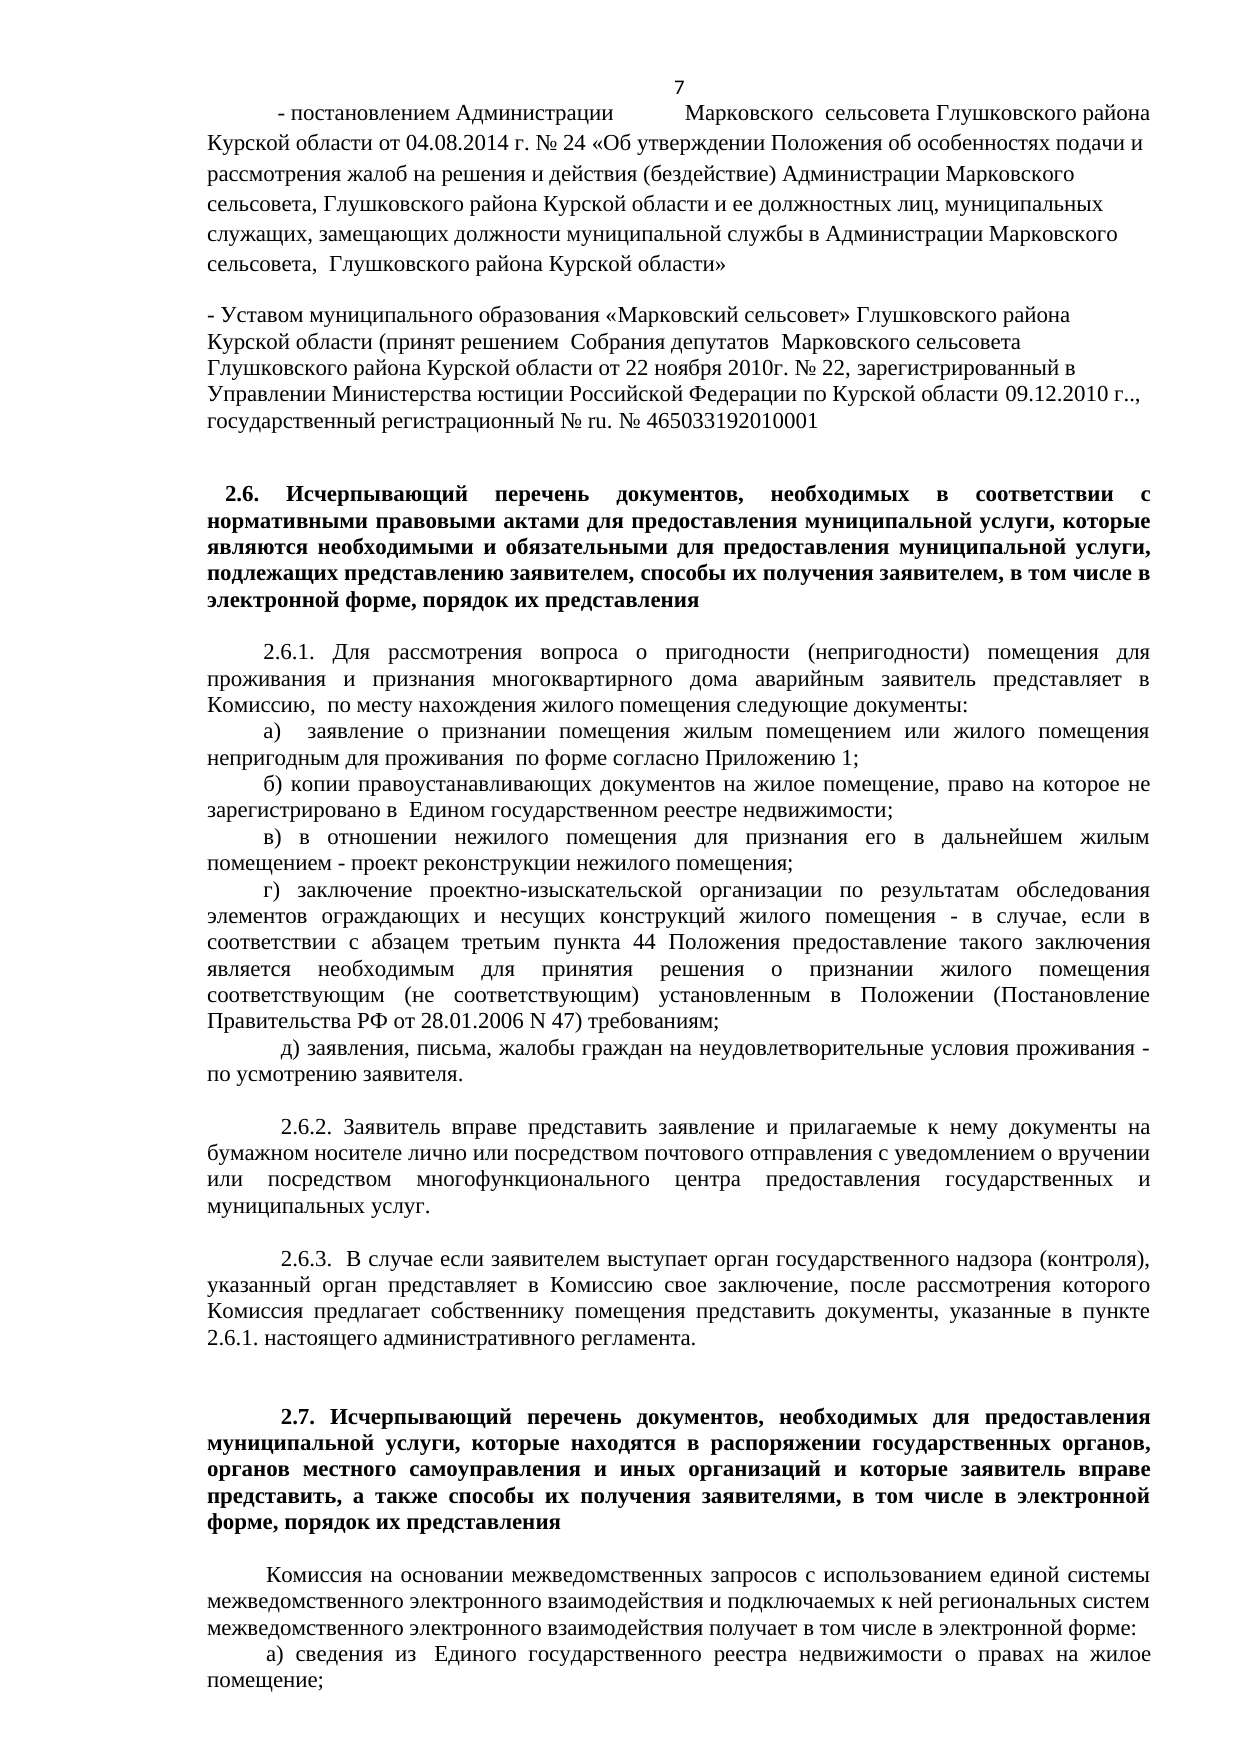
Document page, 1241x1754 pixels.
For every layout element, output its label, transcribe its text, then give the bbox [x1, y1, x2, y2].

text а) сведения из Единого государственного реестра недвижимости о правах на жилое помещение; [207, 1640, 1152, 1693]
text 2.6.2. Заявитель вправе представить заявление и прилагаемые к нему документы на бумажном носителе лично или посредством почтового отправления с уведомлением о вручении или посредством многофункционального центра предоставления государственных и муниципальных услуг. [207, 1113, 1152, 1218]
text - постановлением Администрации Марковского сельсовета Глушковского района Курской области от 04.08.2014 г. № 24 «Об утверждении Положения об особенностях подачи и рассмотрения жалоб на решения и действия (бездействие) Администрации Марковского сельсовета, Глушковского района Курской области и ее должностных лиц, муниципальных служащих, замещающих должности муниципальной службы в Администрации Марковского сельсовета, Глушковского района Курской области» [207, 99, 1152, 277]
text - Уставом муниципального образования «Марковский сельсовет» Глушковского района Курской области (принят решением Собрания депутатов Марковского сельсовета Глушковского района Курской области от 22 ноября 2010г. № 22, зарегистрированный в Управлении Министерства юстиции Российской Федерации по Курской области 09.12.2010 г.., государственный регистрационный № ru. № 465033192010001 [207, 301, 1152, 433]
text д) заявления, письма, жалобы граждан на неудовлетворительные условия проживания - по усмотрению заявителя. [207, 1034, 1152, 1086]
text 2.7. Исчерпывающий перечень документов, необходимых для предоставления муниципальной услуги, которые находятся в распоряжении государственных органов, органов местного самоуправления и иных организаций и которые заявитель вправе представить, а также способы их получения заявителями, в том числе в электронной форме, порядок их представления [207, 1403, 1152, 1534]
text в) в отношении нежилого помещения для признания его в дальнейшем жилым помещением - проект реконструкции нежилого помещения; [207, 823, 1152, 876]
text г) заключение проектно-изыскательской организации по результатам обследования элементов ограждающих и несущих конструкций жилого помещения - в случае, если в соответствии с абзацем третьим пункта 44 Положения предоставление такого заключения является необходимым для принятия решения о признании жилого помещения соответствующим (не соответствующим) установленным в Положении (Постановление Правительства РФ от 28.01.2006 N 47) требованиям; [207, 876, 1152, 1034]
text 2.6. Исчерпывающий перечень документов, необходимых в соответствии с нормативными правовыми актами для предоставления муниципальной услуги, которые являются необходимыми и обязательными для предоставления муниципальной услуги, подлежащих представлению заявителем, способы их получения заявителем, в том числе в электронной форме, порядок их представления [207, 480, 1152, 612]
text 2.6.3. В случае если заявителем выступает орган государственного надзора (контроля), указанный орган представляет в Комиссию свое заключение, после рассмотрения которого Комиссия предлагает собственнику помещения представить документы, указанные в пункте 2.6.1. настоящего административного регламента. [207, 1244, 1152, 1350]
text б) копии правоустанавливающих документов на жилое помещение, право на которое не зарегистрировано в Едином государственном реестре недвижимости; [207, 770, 1152, 823]
text 2.6.1. Для рассмотрения вопроса о пригодности (непригодности) помещения для проживания и признания многоквартирного дома аварийным заявитель представляет в Комиссию, по месту нахождения жилого помещения следующие документы: [207, 638, 1152, 717]
text а) заявление о признании помещения жилым помещением или жилого помещения непригодным для проживания по форме согласно Приложению 1; [207, 717, 1152, 770]
text Комиссия на основании межведомственных запросов с использованием единой системы межведомственного электронного взаимодействия и подключаемых к ней региональных систем межведомственного электронного взаимодействия получает в том числе в электронной форме: [207, 1561, 1152, 1640]
